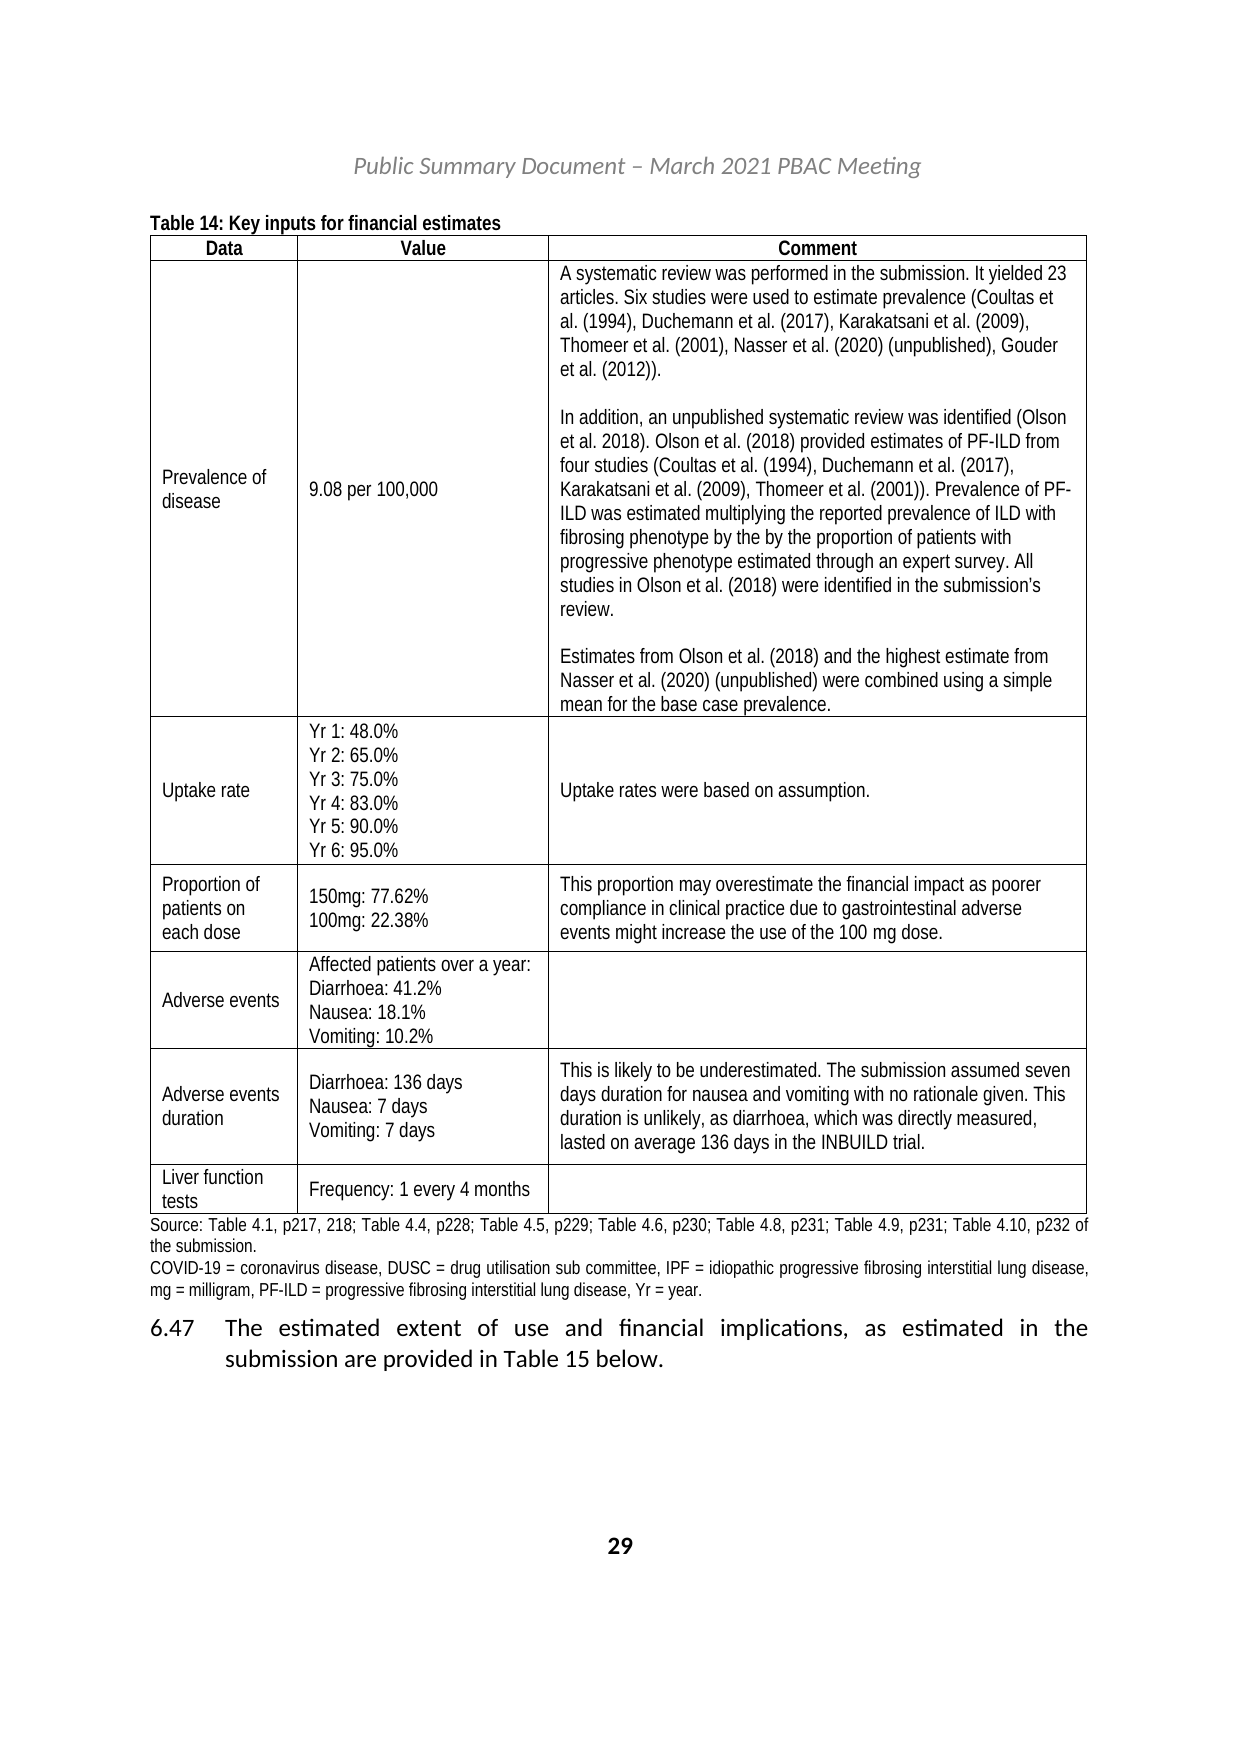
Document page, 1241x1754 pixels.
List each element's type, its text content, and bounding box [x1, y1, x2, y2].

text COVID-19 = coronavirus disease, DUSC = drug utilisation sub committee, IPF = idiopathic progressive fibrosing interstitial lung disease, mg = milligram, PF-ILD = progressive fibrosing interstitial lung disease, Yr = year. [150, 1257, 1090, 1300]
table_cell Prevalence of disease [151, 261, 297, 716]
table_cell Proportion of patients on each dose [151, 865, 297, 951]
table_cell Uptake rate [151, 717, 297, 864]
text Table 14: Key inputs for financial estimates [150, 211, 1090, 235]
table_cell Diarrhoea: 136 days Nausea: 7 days Vomiting: 7 days [298, 1049, 548, 1164]
table_cell Yr 1: 48.0% Yr 2: 65.0% Yr 3: 75.0% Yr 4: 83.0% Yr 5: 90.0% Yr 6: 95.0% [298, 717, 548, 864]
text Source: Table 4.1, p217, 218; Table 4.4, p228; Table 4.5, p229; Table 4.6, p230; Table 4.8, p231; Table 4.9, p231; Table 4.10, p232 of the submission. [150, 1214, 1090, 1257]
table_cell 150mg: 77.62% 100mg: 22.38% [298, 865, 548, 951]
table_cell 9.08 per 100,000 [298, 261, 548, 716]
table_cell A systematic review was performed in the submission. It yielded 23 articles. Six studies were used to estimate prevalence (Coultas et al. (1994), Duchemann et al. (2017), Karakatsani et al. (2009), Thomeer et al. (2001), Nasser et al. (2020) (unpublished), Gouder et al. (2012)). In addition, an unpublished systematic review was identified (Olson et al. 2018). Olson et al. (2018) provided estimates of PF-ILD from four studies (Coultas et al. (1994), Duchemann et al. (2017), Karakatsani et al. (2009), Thomeer et al. (2001)). Prevalence of PF-ILD was estimated multiplying the reported prevalence of ILD with fibrosing phenotype by the by the proportion of patients with progressive phenotype estimated through an expert survey. All studies in Olson et al. (2018) were identified in the submission’s review. Estimates from Olson et al. (2018) and the highest estimate from Nasser et al. (2020) (unpublished) were combined using a simple mean for the base case prevalence. [549, 261, 1086, 716]
table_cell Adverse events duration [151, 1049, 297, 1164]
table_cell This is likely to be underestimated. The submission assumed seven days duration for nausea and vomiting with no rationale given. This duration is unlikely, as diarrhoea, which was directly measured, lasted on average 136 days in the INBUILD trial. [549, 1049, 1086, 1164]
table_cell [549, 1165, 1086, 1213]
table_cell Uptake rates were based on assumption. [549, 717, 1086, 864]
table_cell Liver function tests [151, 1165, 297, 1213]
table_cell Affected patients over a year: Diarrhoea: 41.2% Nausea: 18.1% Vomiting: 10.2% [298, 952, 548, 1048]
table_cell This proportion may overestimate the financial impact as poorer compliance in clinical practice due to gastrointestinal adverse events might increase the use of the 100 mg dose. [549, 865, 1086, 951]
table_header Data [151, 236, 297, 260]
table_cell [549, 952, 1086, 1048]
text The estimated extent of use and financial implications, as estimated in the submission are provided in Table 15 below. [150, 1313, 1090, 1374]
table_cell Adverse events [151, 952, 297, 1048]
table_header Comment [549, 236, 1086, 260]
table_cell Frequency: 1 every 4 months [298, 1165, 548, 1213]
table_header Value [298, 236, 548, 260]
